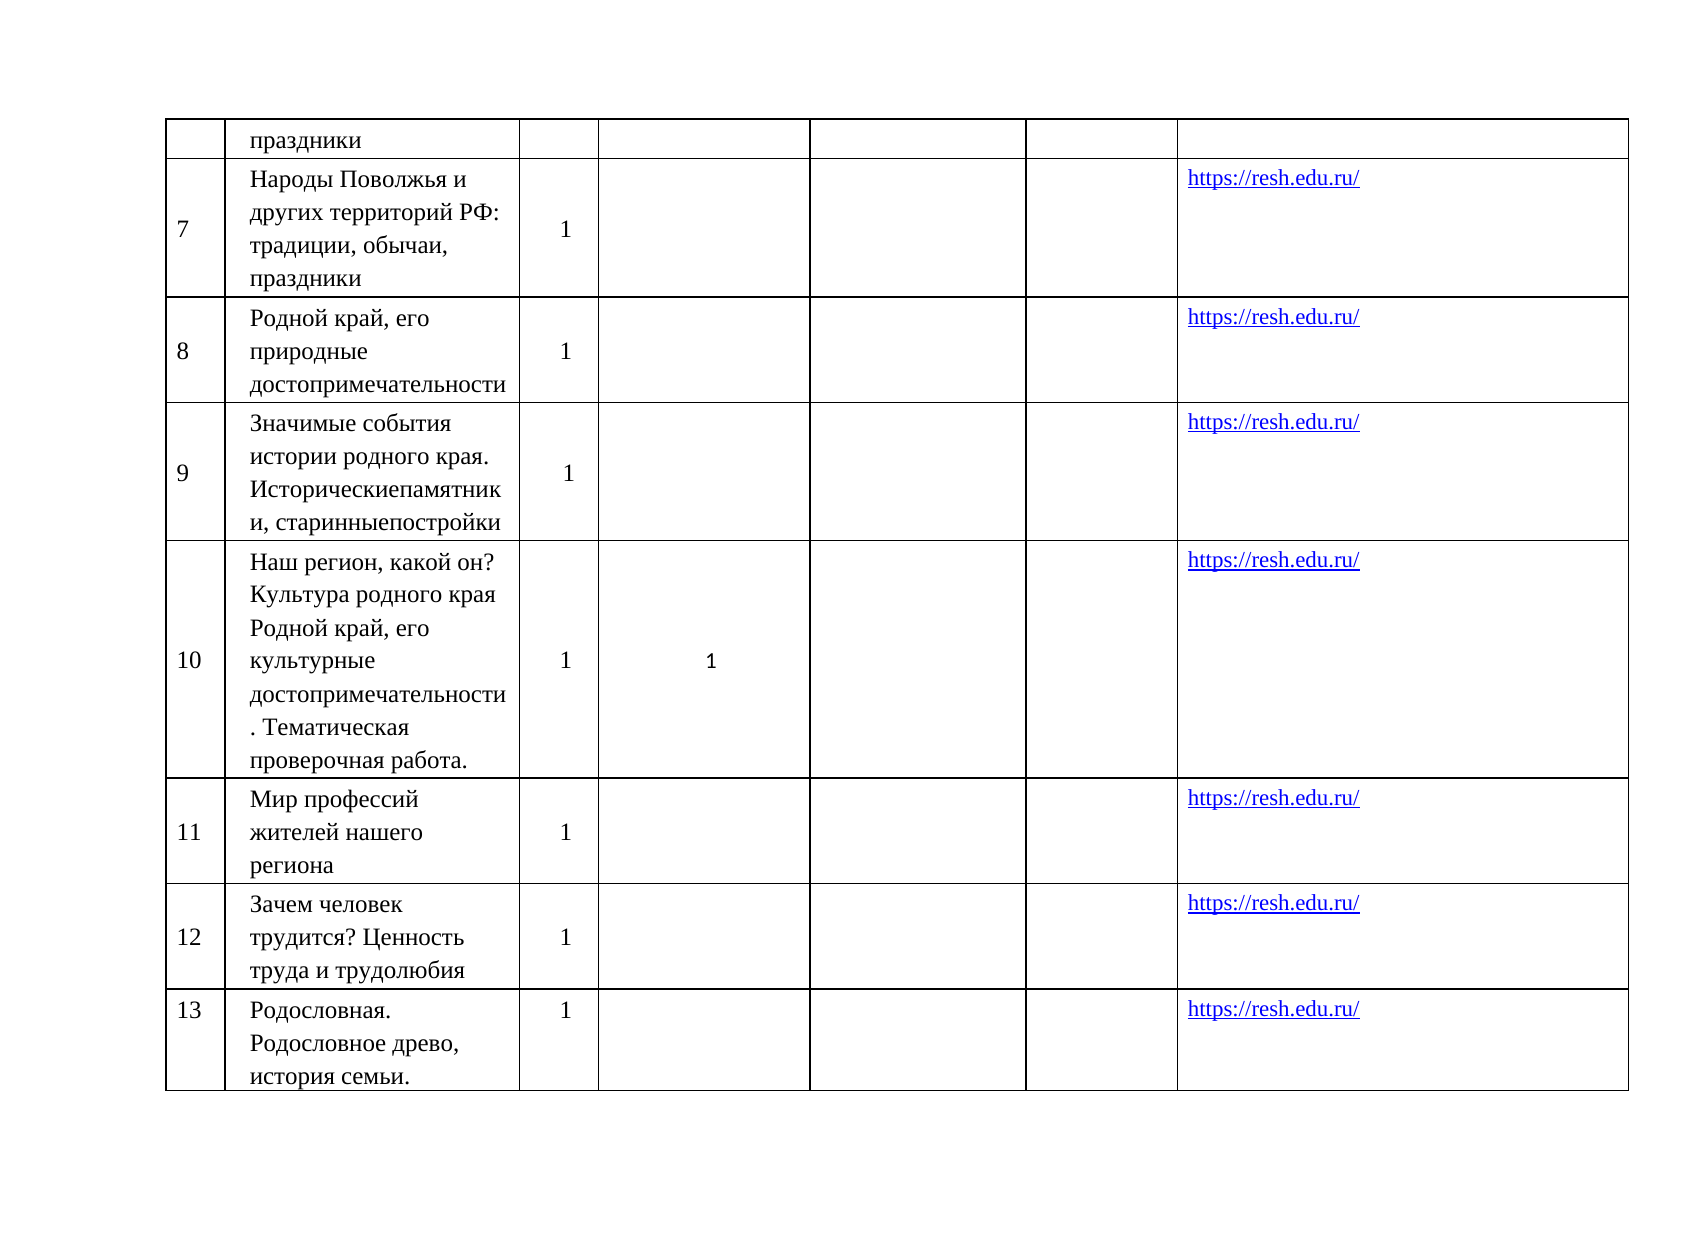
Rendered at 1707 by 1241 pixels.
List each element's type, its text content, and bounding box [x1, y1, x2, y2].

table_cell 9 [167, 403, 224, 540]
table_cell 7 [167, 159, 224, 296]
table_cell https://resh.edu.ru/ [1178, 541, 1628, 777]
table_cell [1027, 159, 1177, 296]
table_cell [599, 403, 809, 540]
table_cell [599, 884, 809, 988]
table_cell [1027, 990, 1177, 1090]
table_cell 1 [520, 298, 598, 401]
table_cell Народы Поволжья и других территорий РФ: традиции, обычаи, праздники [226, 159, 519, 296]
table_cell [1027, 403, 1177, 540]
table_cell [226, 990, 519, 1090]
table_cell [811, 159, 1025, 296]
table_cell 8 [167, 298, 224, 401]
table_cell 1 [520, 120, 598, 157]
table_cell [811, 541, 1025, 777]
table_cell 12 [167, 884, 224, 988]
table_cell Значимые события истории родного края. Историческиепамятники, старинныепостройки [226, 403, 519, 540]
table_cell 1 [520, 990, 598, 1090]
table_cell 11 [167, 779, 224, 883]
table_cell [811, 990, 1025, 1090]
table_cell [599, 120, 809, 157]
table_cell [1027, 779, 1177, 883]
table_cell [811, 120, 1025, 157]
table_cell [811, 298, 1025, 401]
table_cell https://resh.edu.ru/ [1178, 159, 1628, 296]
table_cell [811, 884, 1025, 988]
table_cell 1 [520, 159, 598, 296]
table_cell 1 [520, 541, 598, 777]
table_cell 1 [520, 884, 598, 988]
table_cell [811, 779, 1025, 883]
table_cell 1 [520, 779, 598, 883]
table_cell https://resh.edu.ru/ [1178, 779, 1628, 883]
table_cell [1027, 541, 1177, 777]
table_cell 1 [599, 541, 809, 777]
table_cell Зачем человек трудится? Ценность труда и трудолюбия [226, 884, 519, 988]
table_cell [599, 779, 809, 883]
table_cell Родной край, его природные достопримечательности [226, 298, 519, 401]
table_cell 13 [167, 990, 224, 1090]
table_cell [1027, 298, 1177, 401]
table_cell 6 [167, 120, 224, 157]
table_cell Наш регион, какой он? Культура родного края Родной край, его культурные достопримечательности. Тематическая проверочная работа. [226, 541, 519, 777]
table_cell https://resh.edu.ru/ [1178, 298, 1628, 401]
table_cell [599, 298, 809, 401]
table_cell [811, 403, 1025, 540]
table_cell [1178, 990, 1628, 1090]
table_cell [599, 990, 809, 1090]
table_cell https://resh.edu.ru/ [1178, 403, 1628, 540]
table_cell https://resh.edu.ru/ [1178, 884, 1628, 988]
table_cell [599, 159, 809, 296]
table_cell 10 [167, 541, 224, 777]
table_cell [1178, 120, 1628, 157]
table_cell [1027, 120, 1177, 157]
table_cell 1 [520, 403, 598, 540]
table_cell Мир профессий жителей нашего региона [226, 779, 519, 883]
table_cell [226, 120, 519, 157]
table_cell [1027, 884, 1177, 988]
